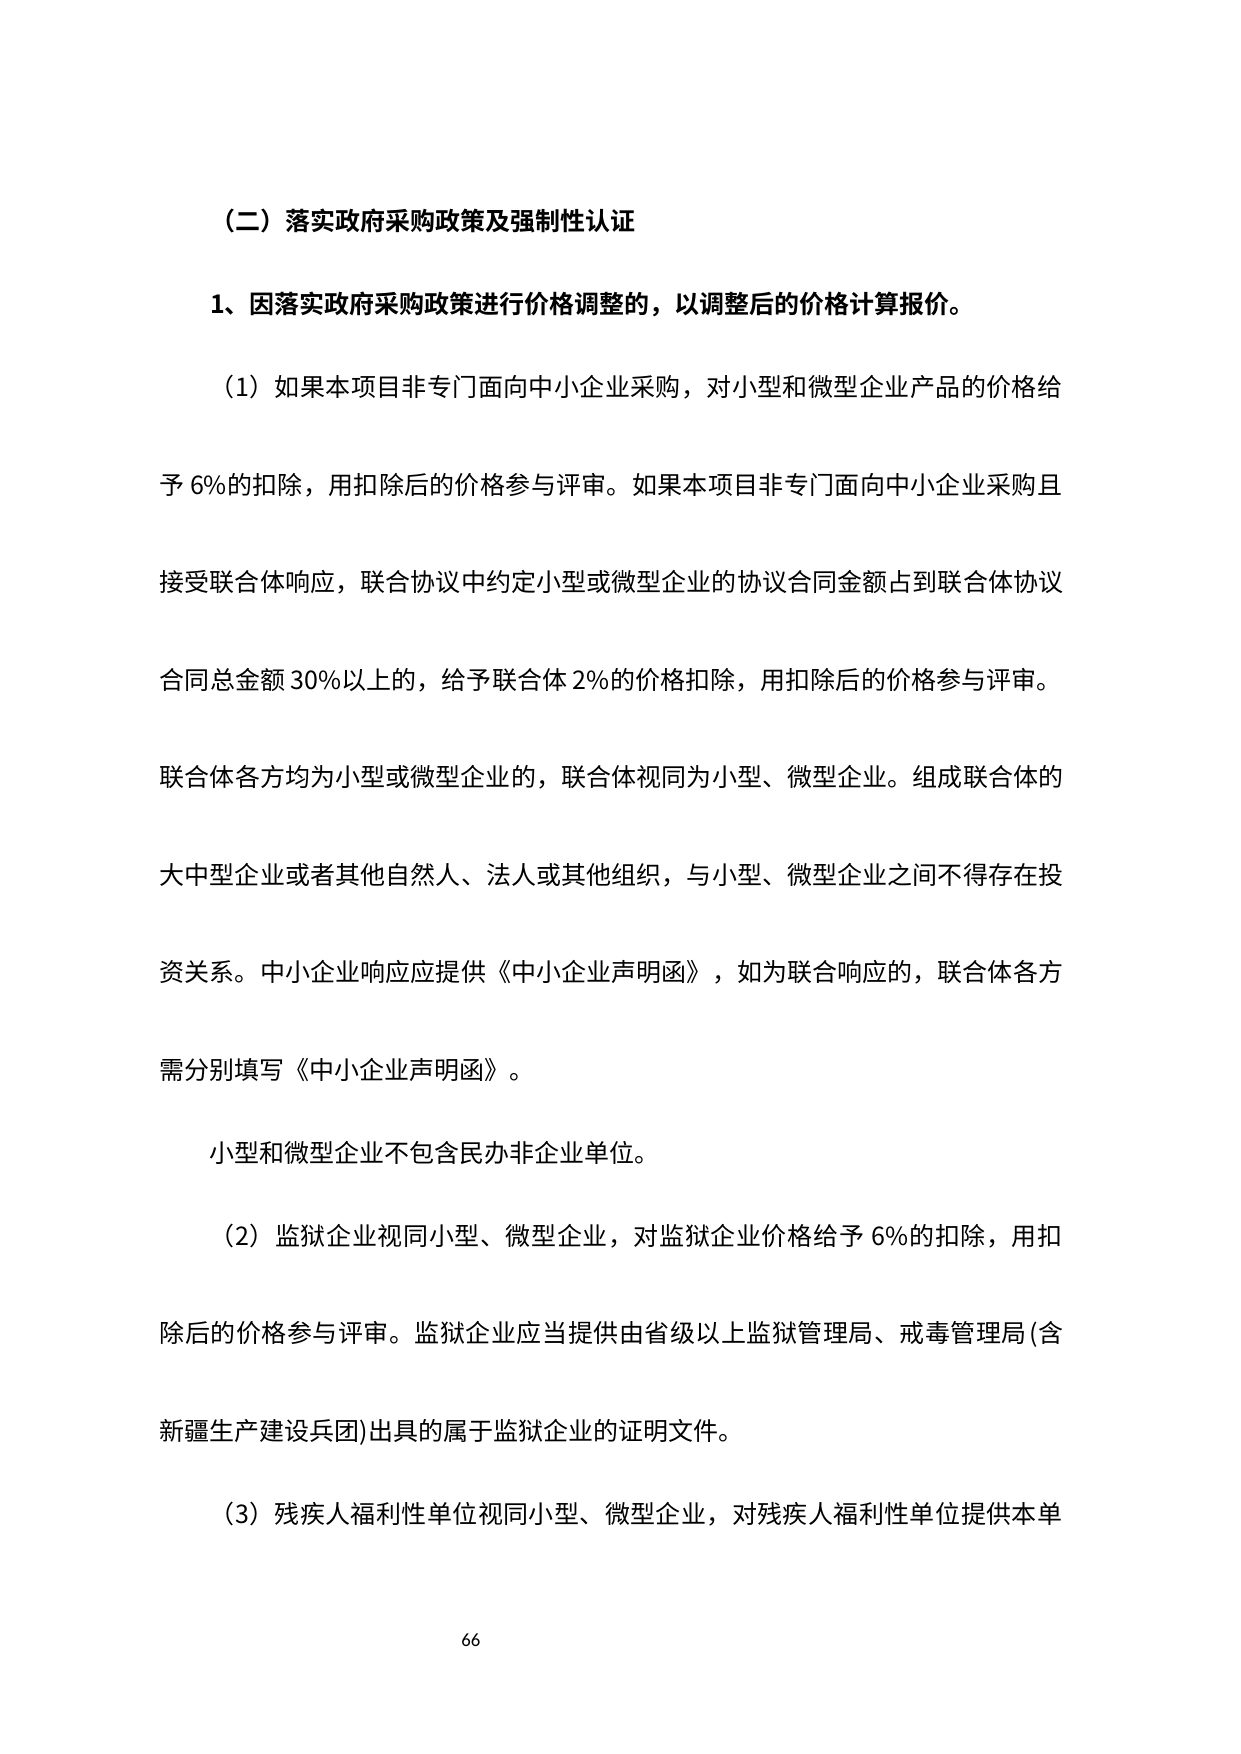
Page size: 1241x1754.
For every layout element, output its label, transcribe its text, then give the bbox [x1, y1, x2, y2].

text （2）监狱企业视同小型、微型企业，对监狱企业价格给予6%的扣除，用扣除后的价格参与评审。监狱企业应当提供由省级以上监狱管理局、戒毒管理局(含新疆生产建设兵团)出具的属于监狱企业的证明文件。 [159, 1202, 1063, 1462]
text （二）落实政府采购政策及强制性认证 [159, 187, 1063, 252]
text （1）如果本项目非专门面向中小企业采购，对小型和微型企业产品的价格给予6%的扣除，用扣除后的价格参与评审。如果本项目非专门面向中小企业采购且接受联合体响应，联合协议中约定小型或微型企业的协议合同金额占到联合体协议合同总金额30%以上的，给予联合体2%的价格扣除，用扣除后的价格参与评审。联合体各方均为小型或微型企业的，联合体视同为小型、微型企业。组成联合体的大中型企业或者其他自然人、法人或其他组织，与小型、微型企业之间不得存在投资关系。中小企业响应应提供《中小企业声明函》，如为联合响应的，联合体各方需分别填写《中小企业声明函》。 [159, 353, 1063, 1101]
text 1、因落实政府采购政策进行价格调整的，以调整后的价格计算报价。 [159, 270, 1063, 335]
text 小型和微型企业不包含民办非企业单位。 [159, 1119, 1063, 1184]
